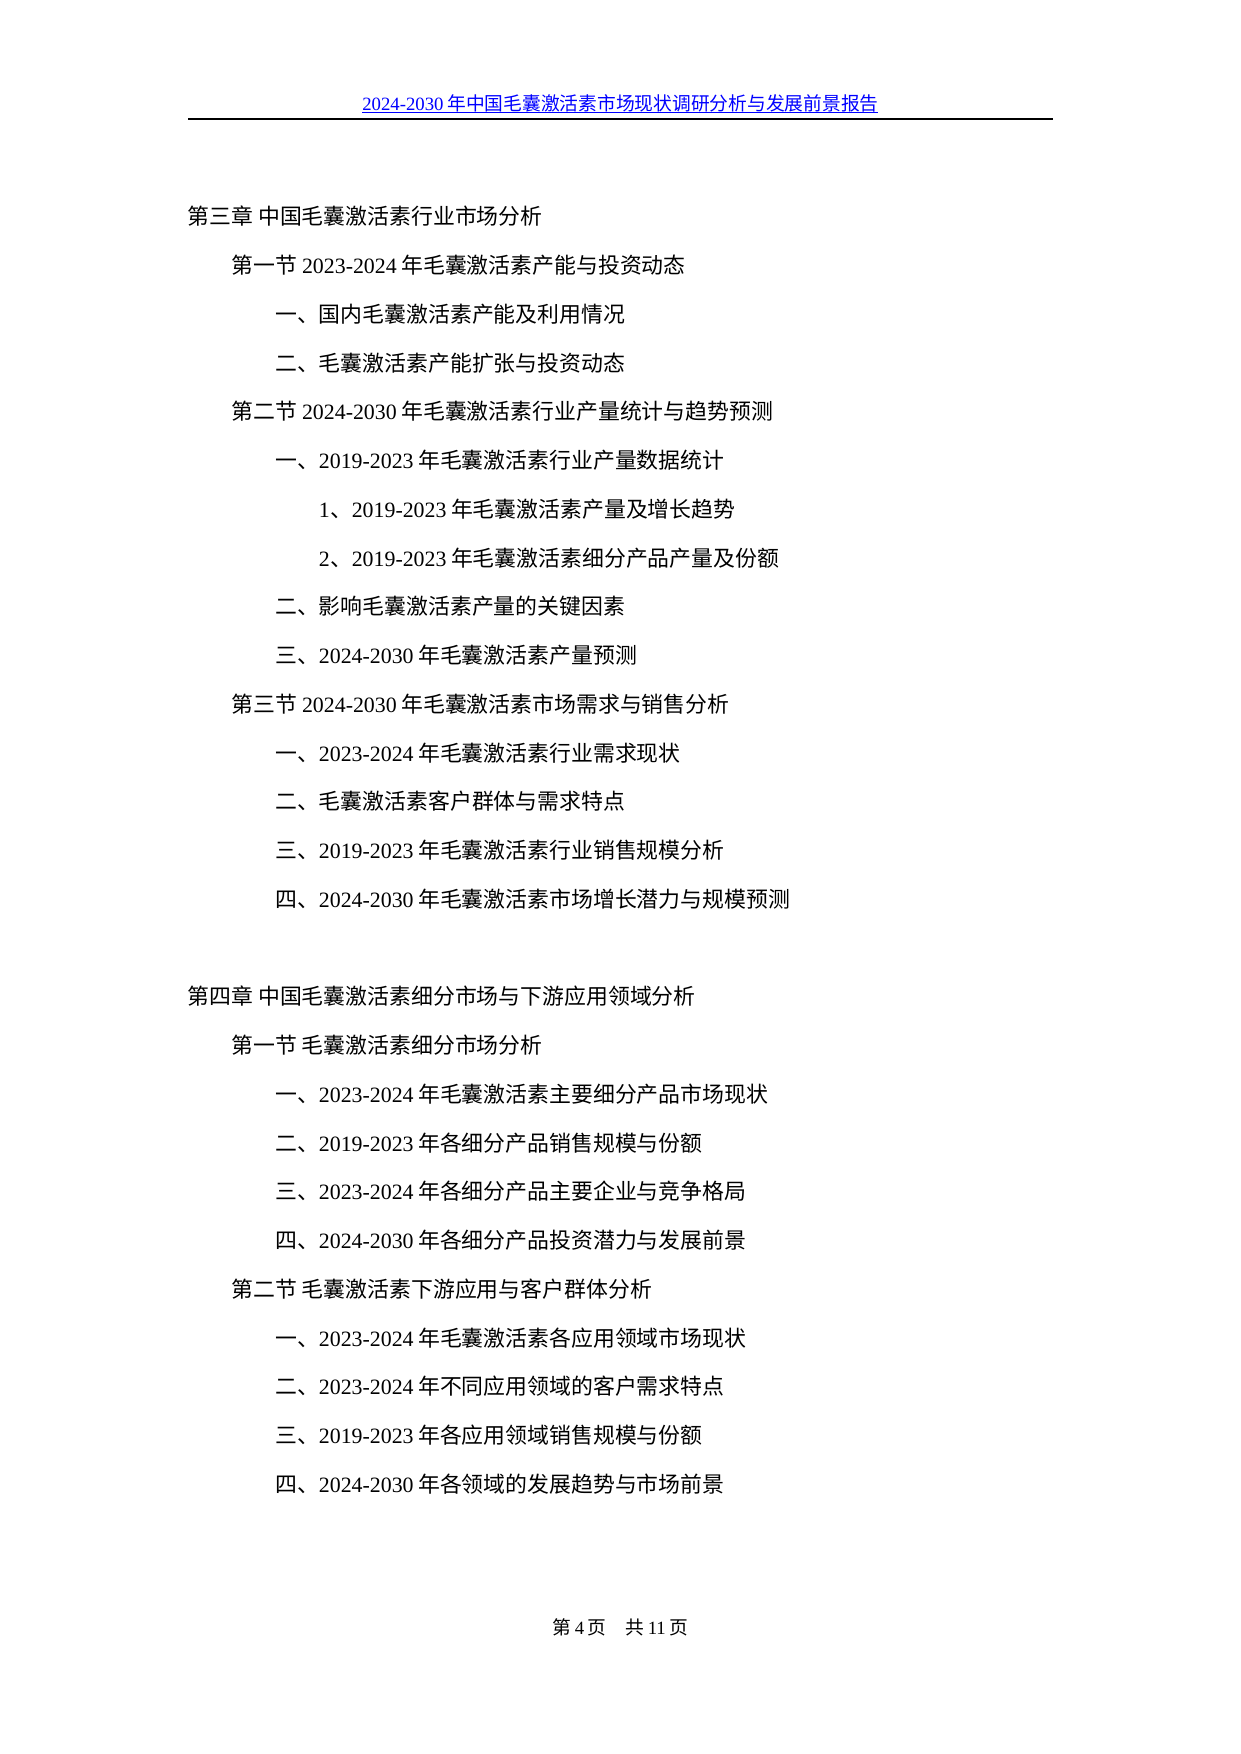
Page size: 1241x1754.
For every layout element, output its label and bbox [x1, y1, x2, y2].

text [187, 150, 1053, 1499]
